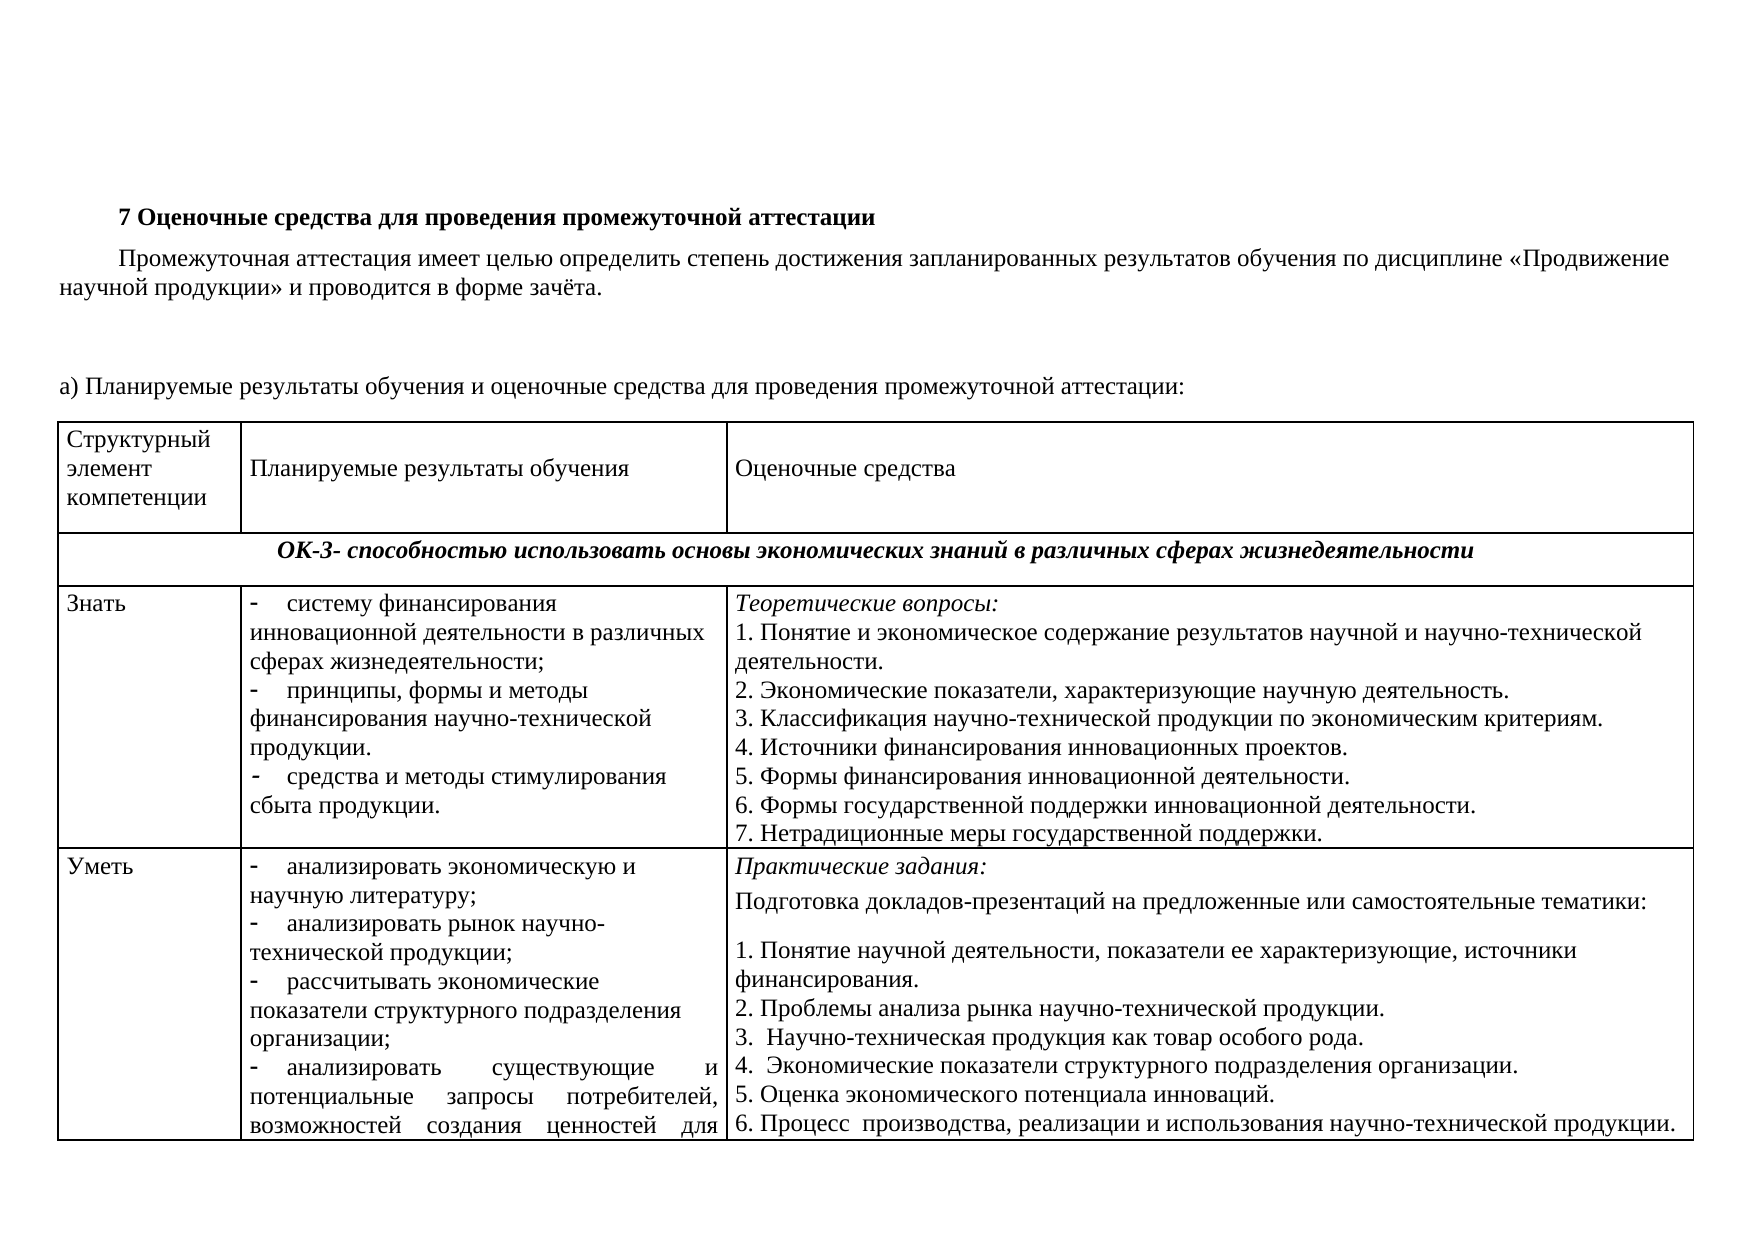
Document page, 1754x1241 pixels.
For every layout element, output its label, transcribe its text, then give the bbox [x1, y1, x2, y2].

subtitle 7 Оценочные средства для проведения промежуточной аттестации [59, 202, 1695, 231]
table_header Оценочные средства [728, 423, 1693, 532]
table_header Планируемые результаты обучения [242, 423, 726, 532]
table_cell Теоретические вопросы: 1. Понятие и экономическое содержание результатов научной и научно-технической деятельности. 2. Экономические показатели, характеризующие научную деятельность. 3. Классификация научно-технической продукции по экономическим критериям. 4. Источники финансирования инновационных проектов. 5. Формы финансирования инновационной деятельности. 6. Формы государственной поддержки инновационной деятельности. 7. Нетрадиционные меры государственной поддержки. [728, 587, 1693, 847]
text а) Планируемые результаты обучения и оценочные средства для проведения промежуточной аттестации: [59, 371, 1695, 400]
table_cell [728, 849, 1693, 1138]
table_cell систему финансирования инновационной деятельности в различных сферах жизнедеятельности; принципы, формы и методы финансирования научно-технической продукции. средства и методы стимулирования сбыта продукции. [242, 587, 726, 847]
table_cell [242, 849, 726, 1138]
table_header Структурный элемент компетенции [59, 423, 240, 532]
table_cell Уметь [59, 849, 240, 1138]
table_cell Знать [59, 587, 240, 847]
table_cell ОК-3- способностью использовать основы экономических знаний в различных сферах жизнедеятельности [59, 534, 1693, 585]
text Промежуточная аттестация имеет целью определить степень достижения запланированных результатов обучения по дисциплине «Продвижение научной продукции» и проводится в форме зачёта. [59, 243, 1695, 301]
